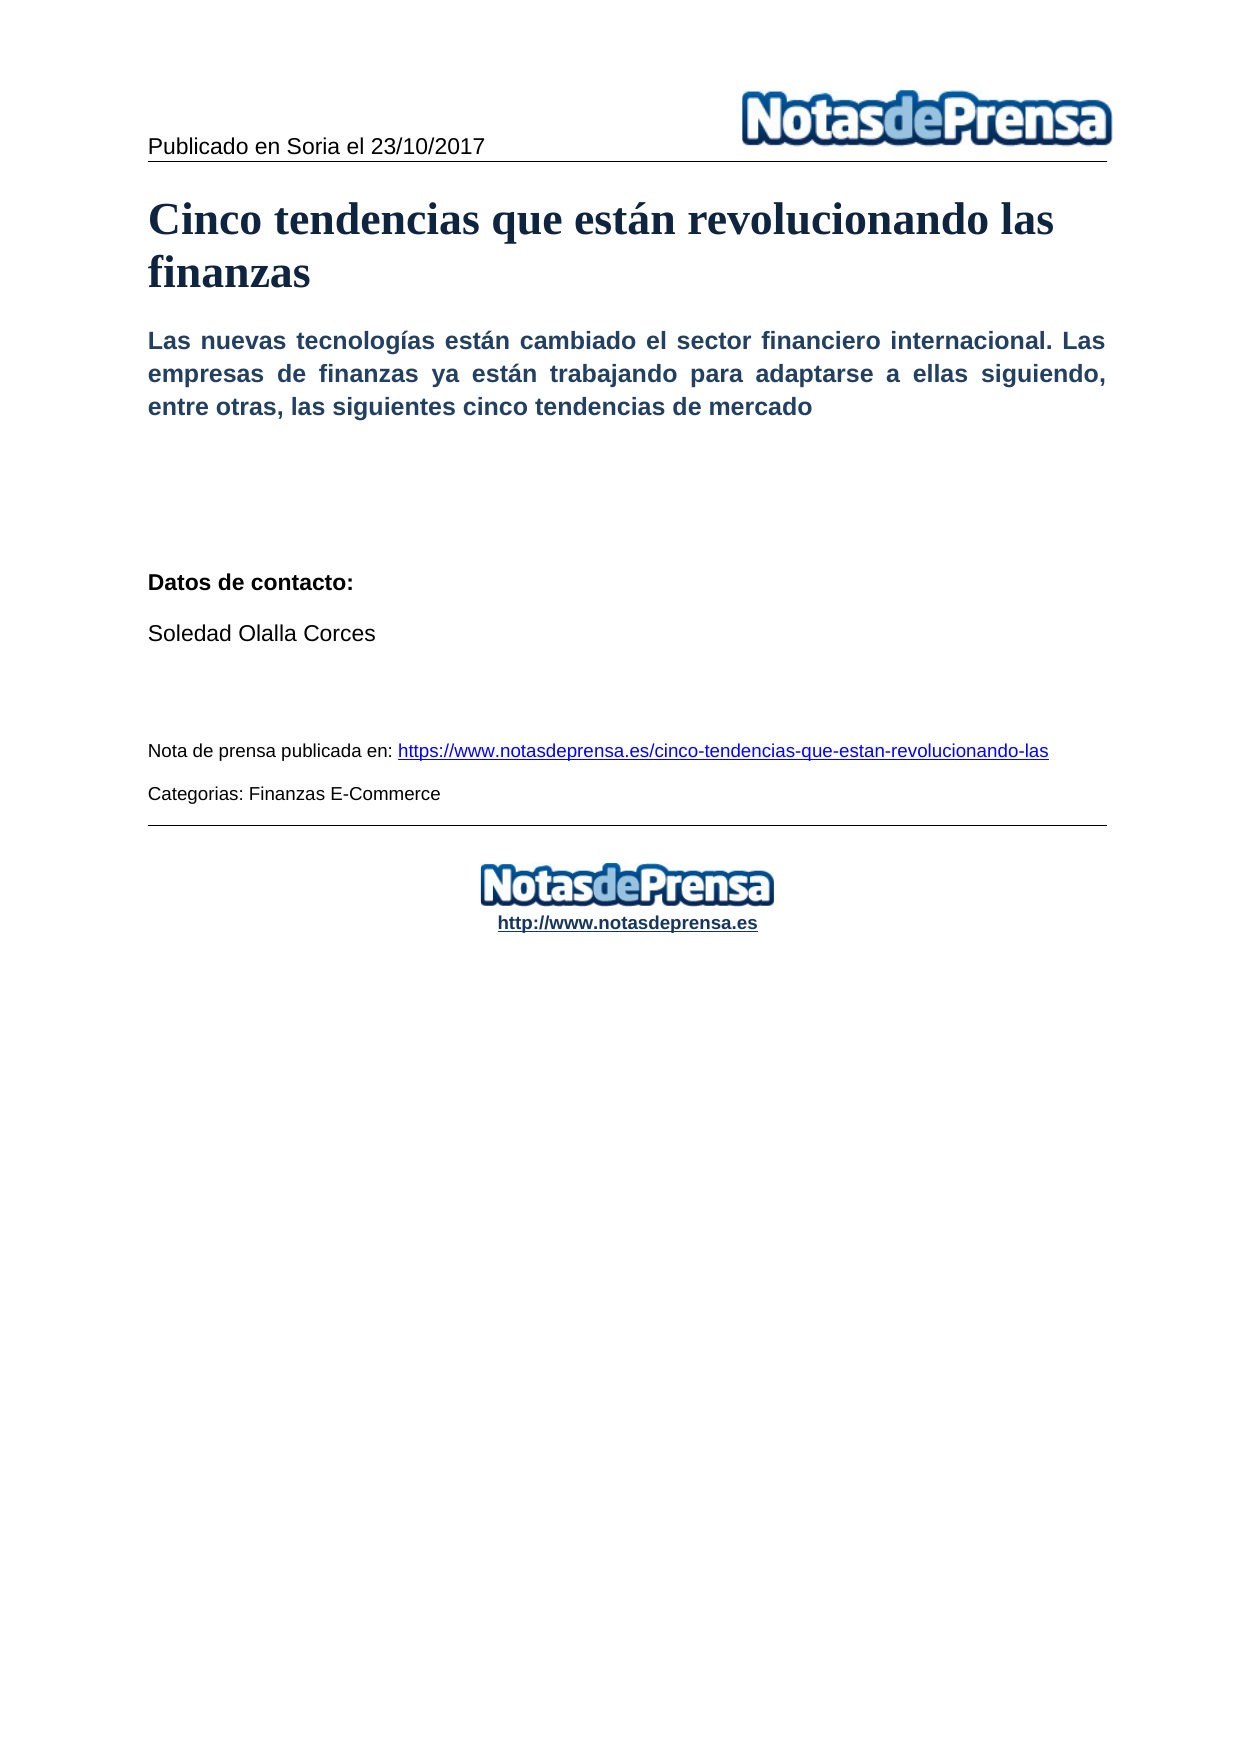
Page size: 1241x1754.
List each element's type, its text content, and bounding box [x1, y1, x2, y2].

picture [742, 90, 1113, 148]
text Publicado en Soria el 23/10/2017 [148, 133, 1107, 161]
text http://www.notasdeprensa.es [148, 912, 1107, 934]
picture [480, 862, 775, 908]
subtitle Las nuevas tecnologías están cambiado el sector financiero internacional. Las empresas de finanzas ya están trabajando para adaptarse a ellas siguiendo, entre otras, las siguientes cinco tendencias de mercado [148, 326, 1107, 421]
subtitle Cinco tendencias que están revolucionando las finanzas [148, 192, 1107, 297]
text Soledad Olalla Corces [148, 619, 1063, 646]
text Categorias: Finanzas E-Commerce [148, 783, 1107, 804]
text Nota de prensa publicada en: https://www.notasdeprensa.es/cinco-tendencias-que-estan-revolucionando-las [148, 740, 1107, 762]
text Datos de contacto: [148, 568, 1107, 595]
